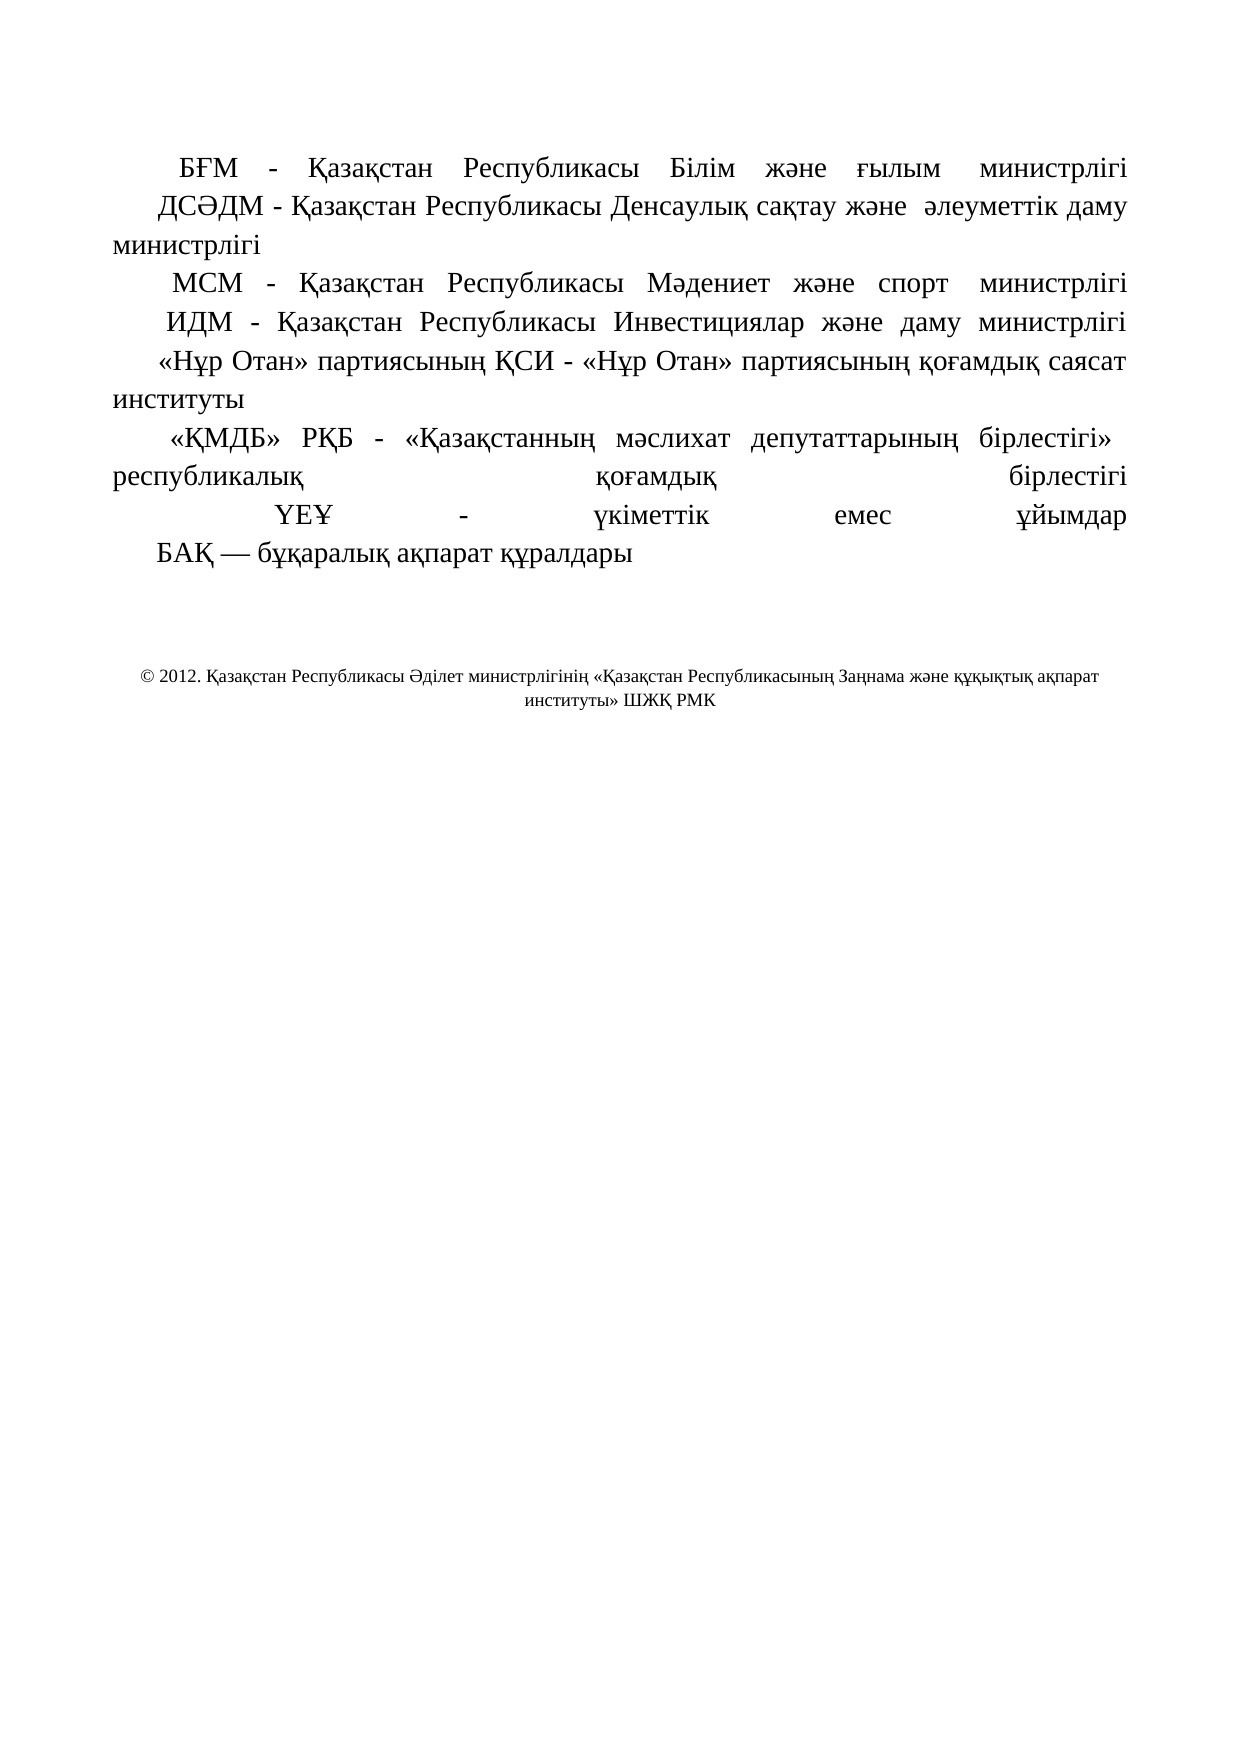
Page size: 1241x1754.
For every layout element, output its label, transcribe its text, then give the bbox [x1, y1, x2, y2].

text © 2012. Қазақстан Республикасы Әділет министрлігінің «Қазақстан Республикасының Заңнама және құқықтық ақпарат институты» ШЖҚ РМК [112, 664, 1128, 711]
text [112, 150, 1128, 569]
